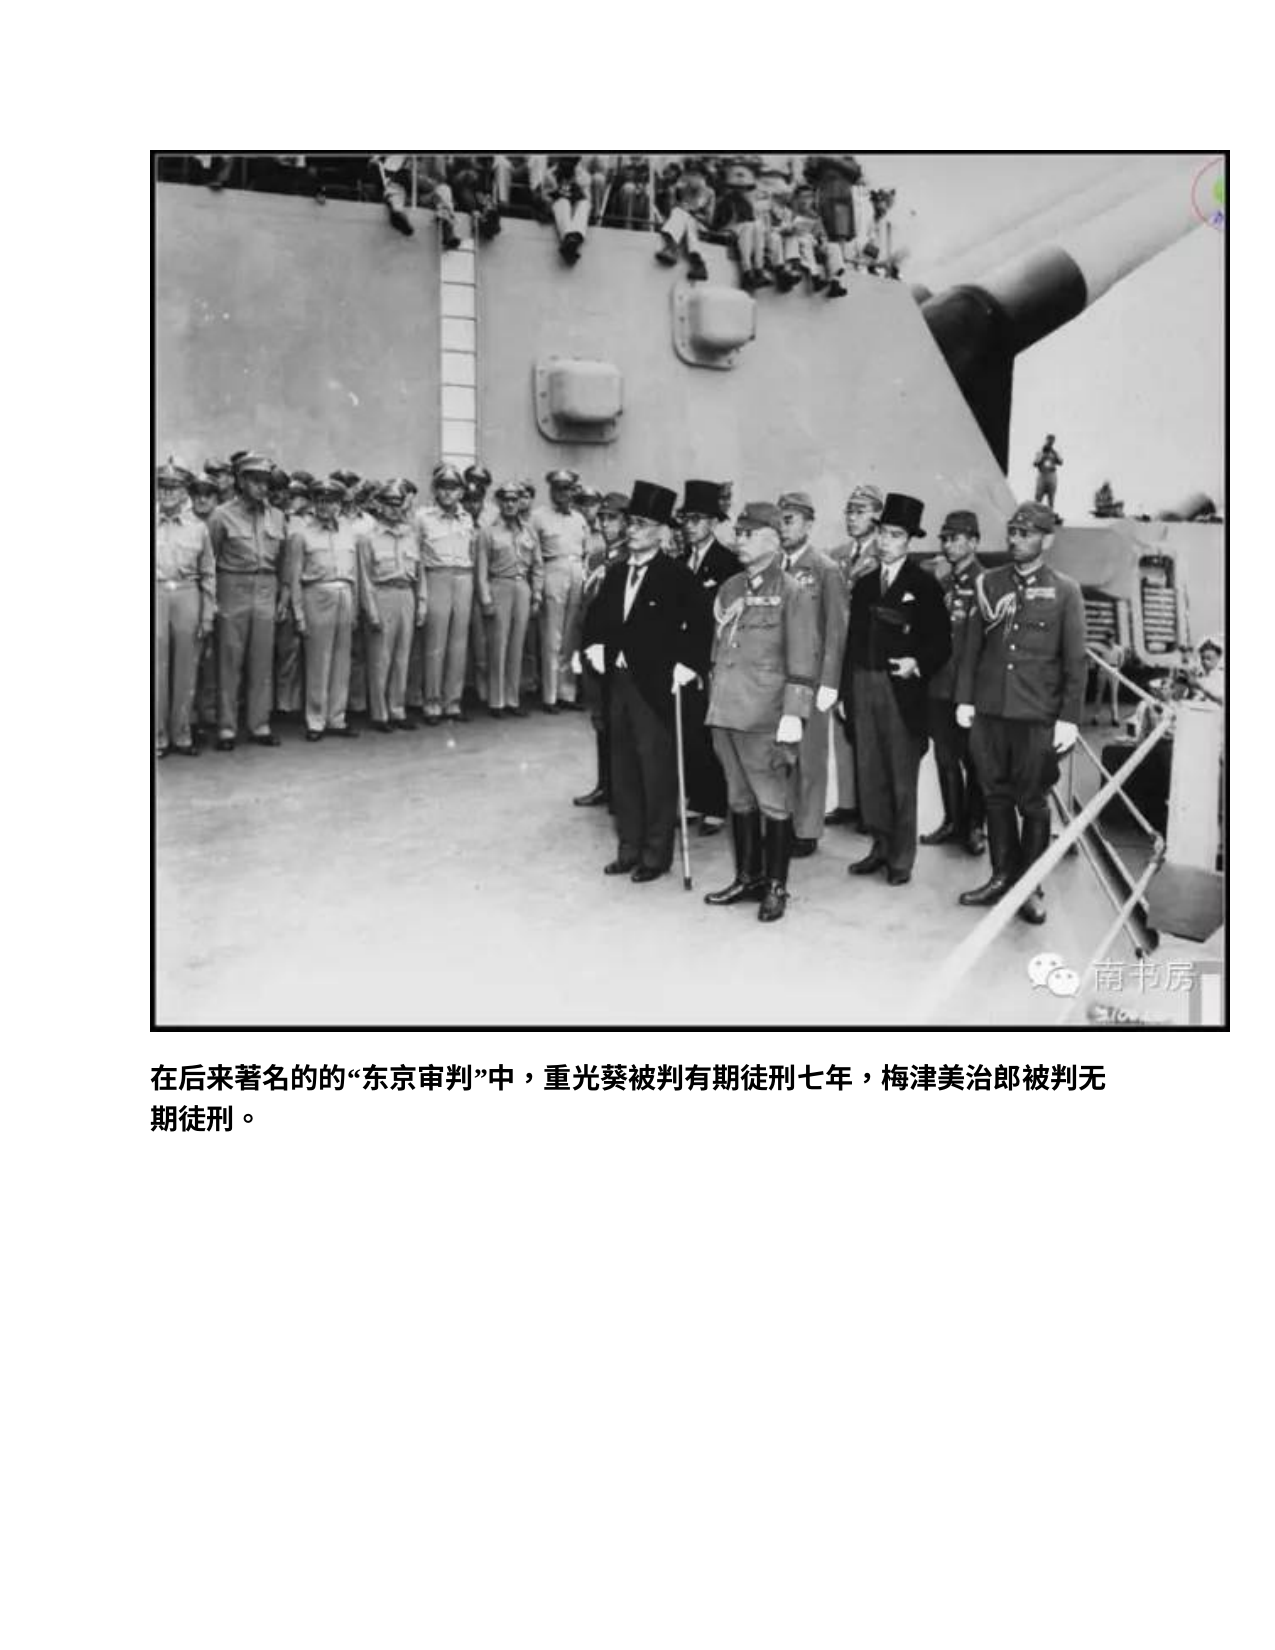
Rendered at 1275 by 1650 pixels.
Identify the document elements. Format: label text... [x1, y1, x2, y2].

picture [150, 150, 1230, 1032]
text 在后来著名的的“东京审判”中，重光葵被判有期徒刑七年，梅津美治郎被判无期徒刑。 [150, 1056, 1125, 1138]
